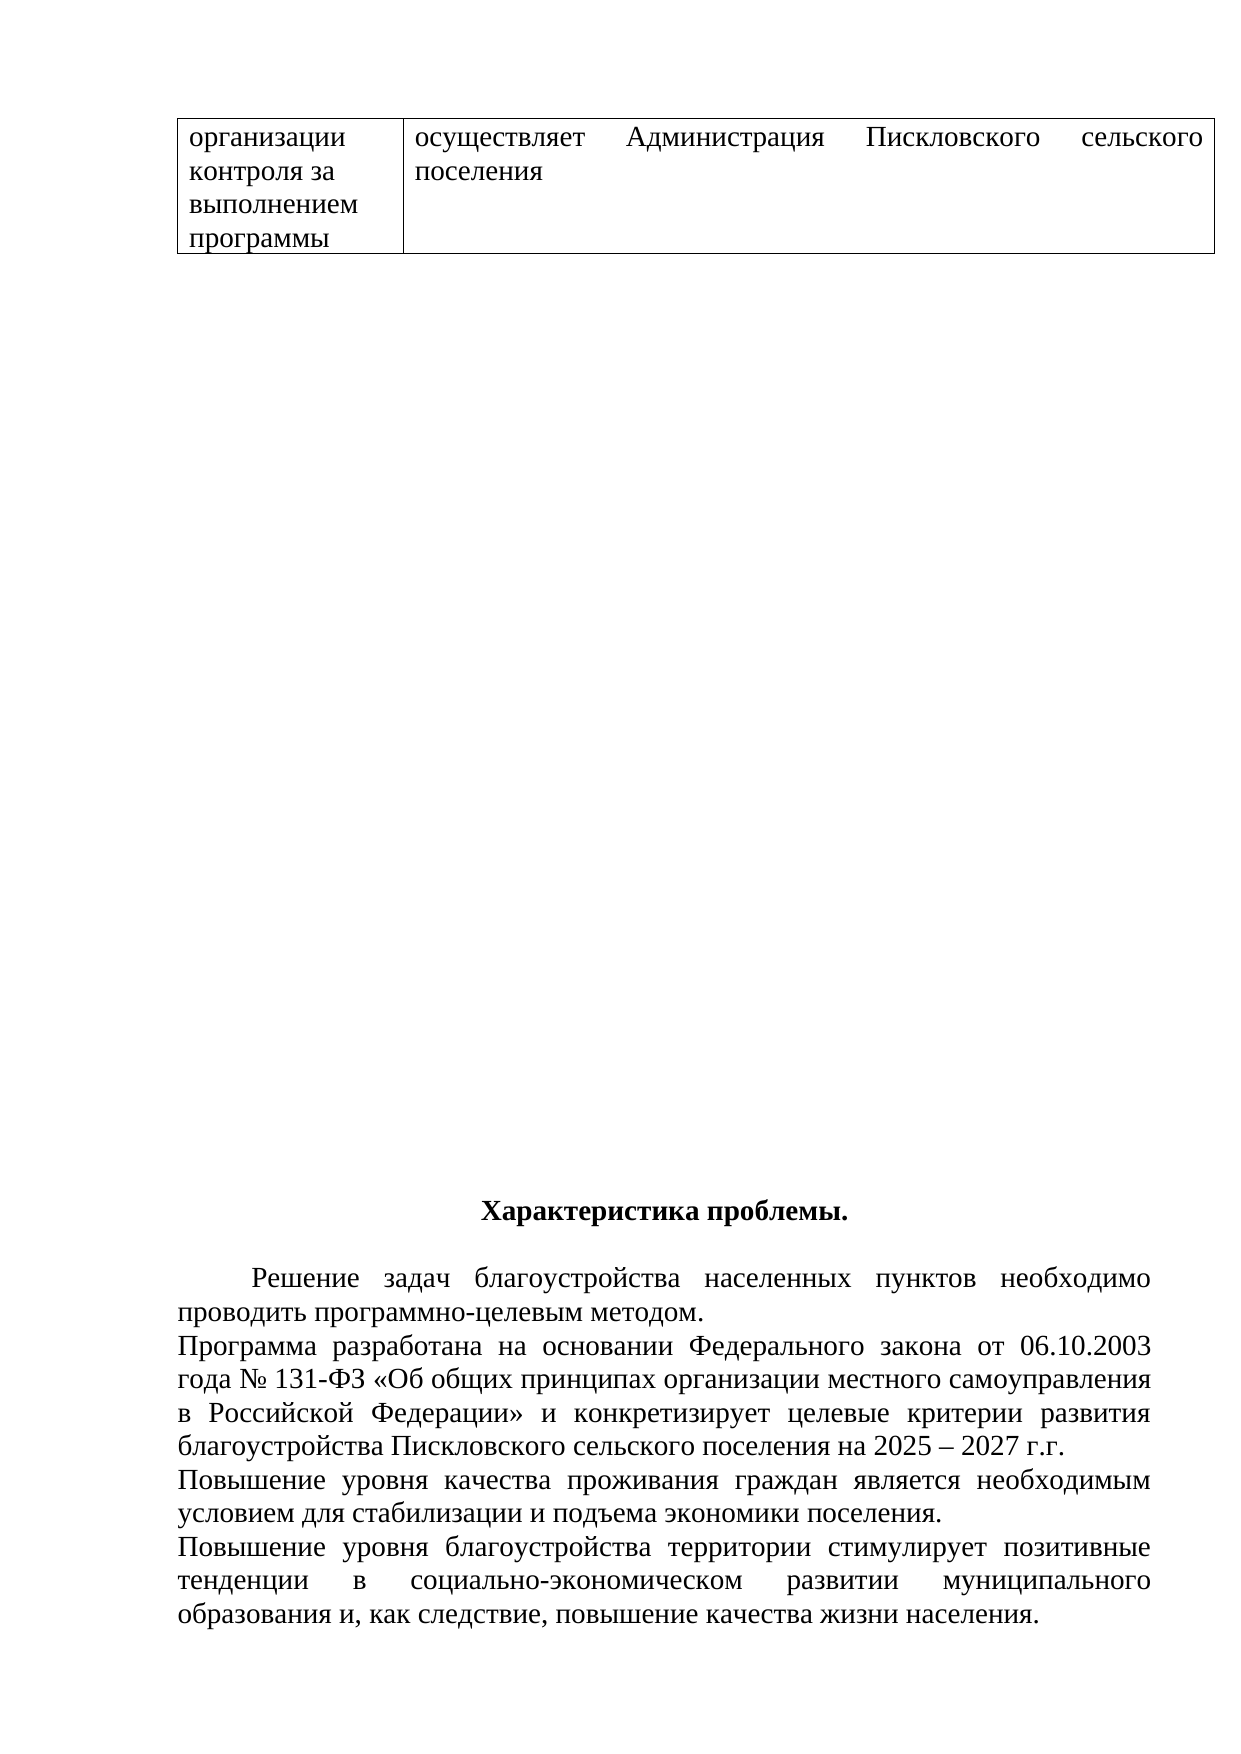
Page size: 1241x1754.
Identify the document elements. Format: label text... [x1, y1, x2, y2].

text Повышение уровня качества проживания граждан является необходимым условием для стабилизации и подъема экономики поселения. [177, 1462, 1152, 1529]
text Повышение уровня благоустройства территории стимулирует позитивные тенденции в социально-экономическом развитии муниципального образования и, как следствие, повышение качества жизни населения. [177, 1529, 1152, 1629]
text Программа разработана на основании Федерального закона от 06.10.2003 года № 131-ФЗ «Об общих принципах организации местного самоуправления в Российской Федерации» и конкретизирует целевые критерии развития благоустройства Пискловского сельского поселения на 2025 – 2027 г.г. [177, 1328, 1152, 1462]
text Характеристика проблемы. [177, 1193, 1152, 1227]
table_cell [404, 119, 1214, 253]
text Решение задач благоустройства населенных пунктов необходимо проводить программно-целевым методом. [177, 1261, 1152, 1328]
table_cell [178, 119, 403, 253]
